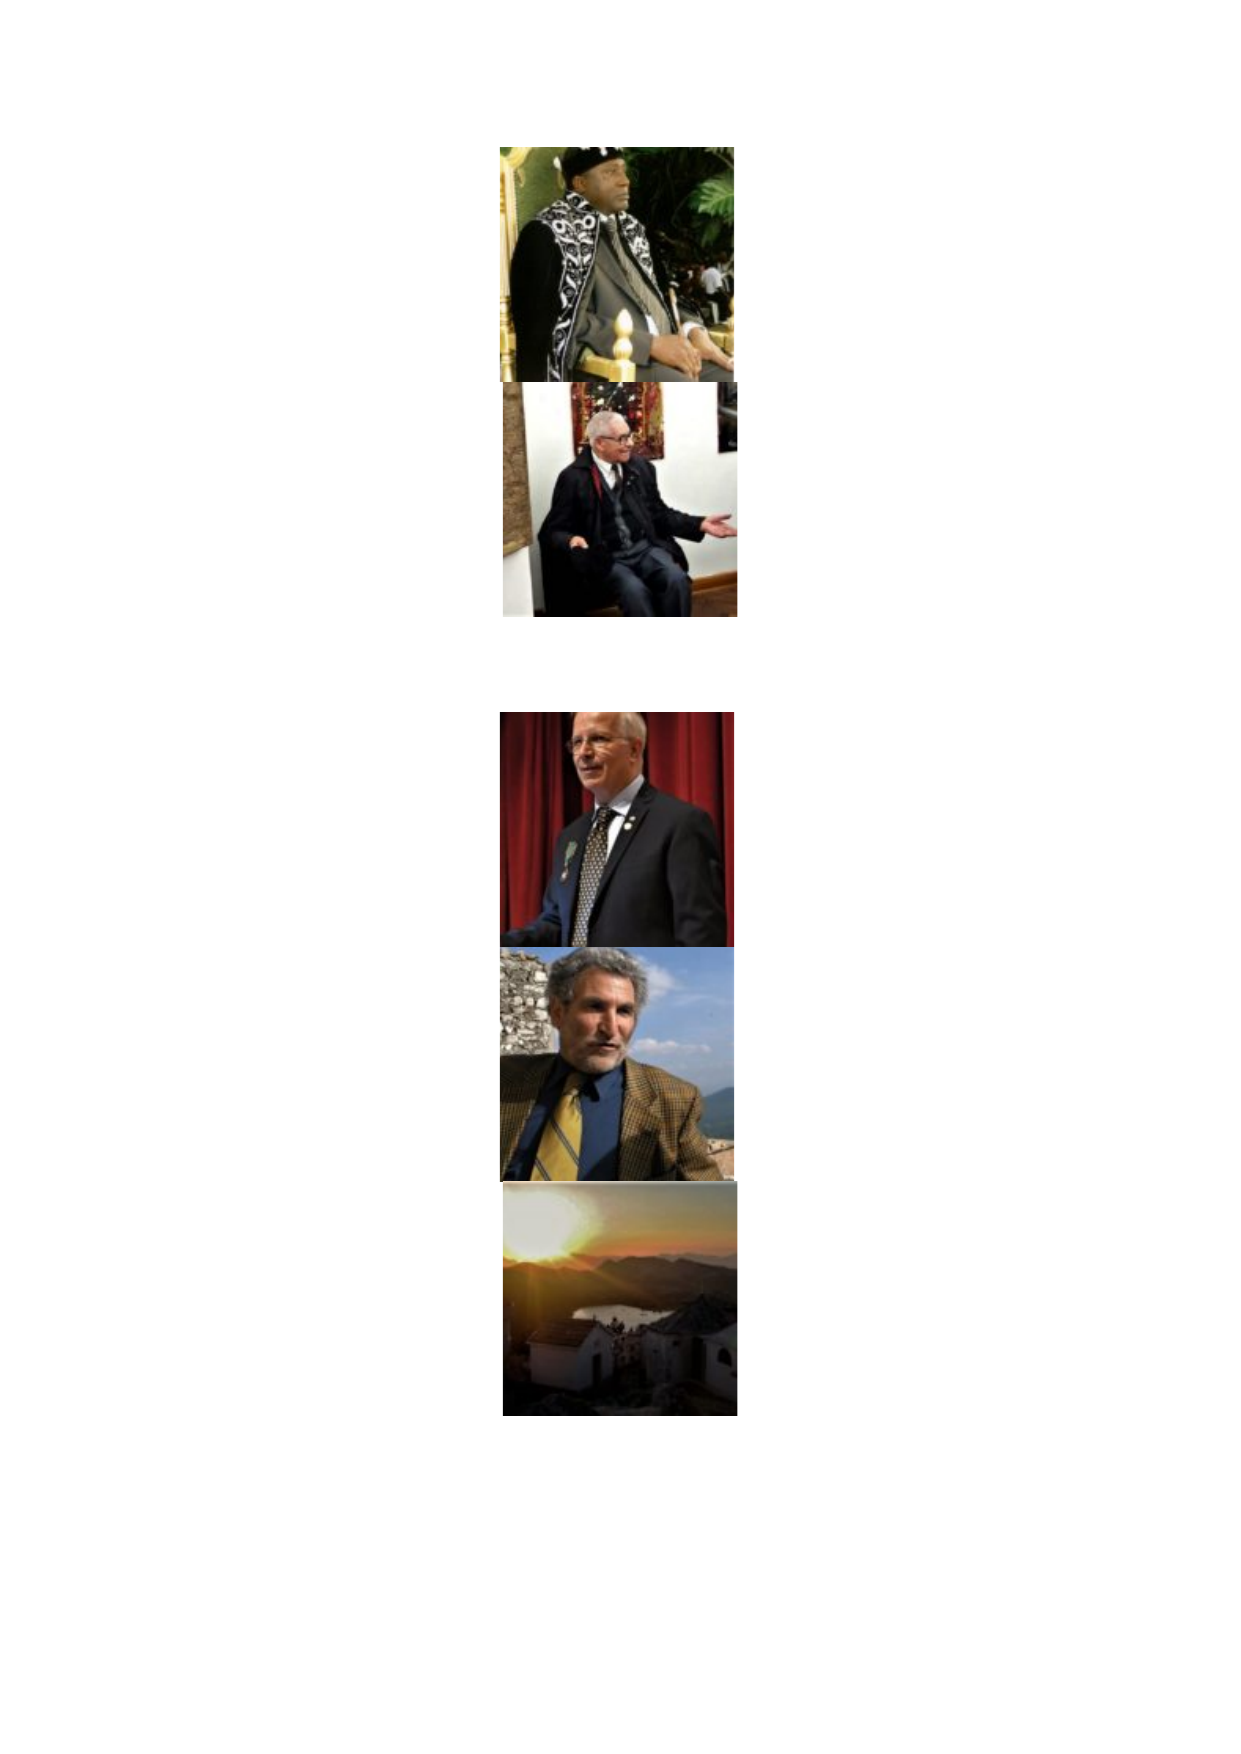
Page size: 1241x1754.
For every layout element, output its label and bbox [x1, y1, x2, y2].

picture [499, 712, 738, 1416]
picture [499, 147, 738, 617]
